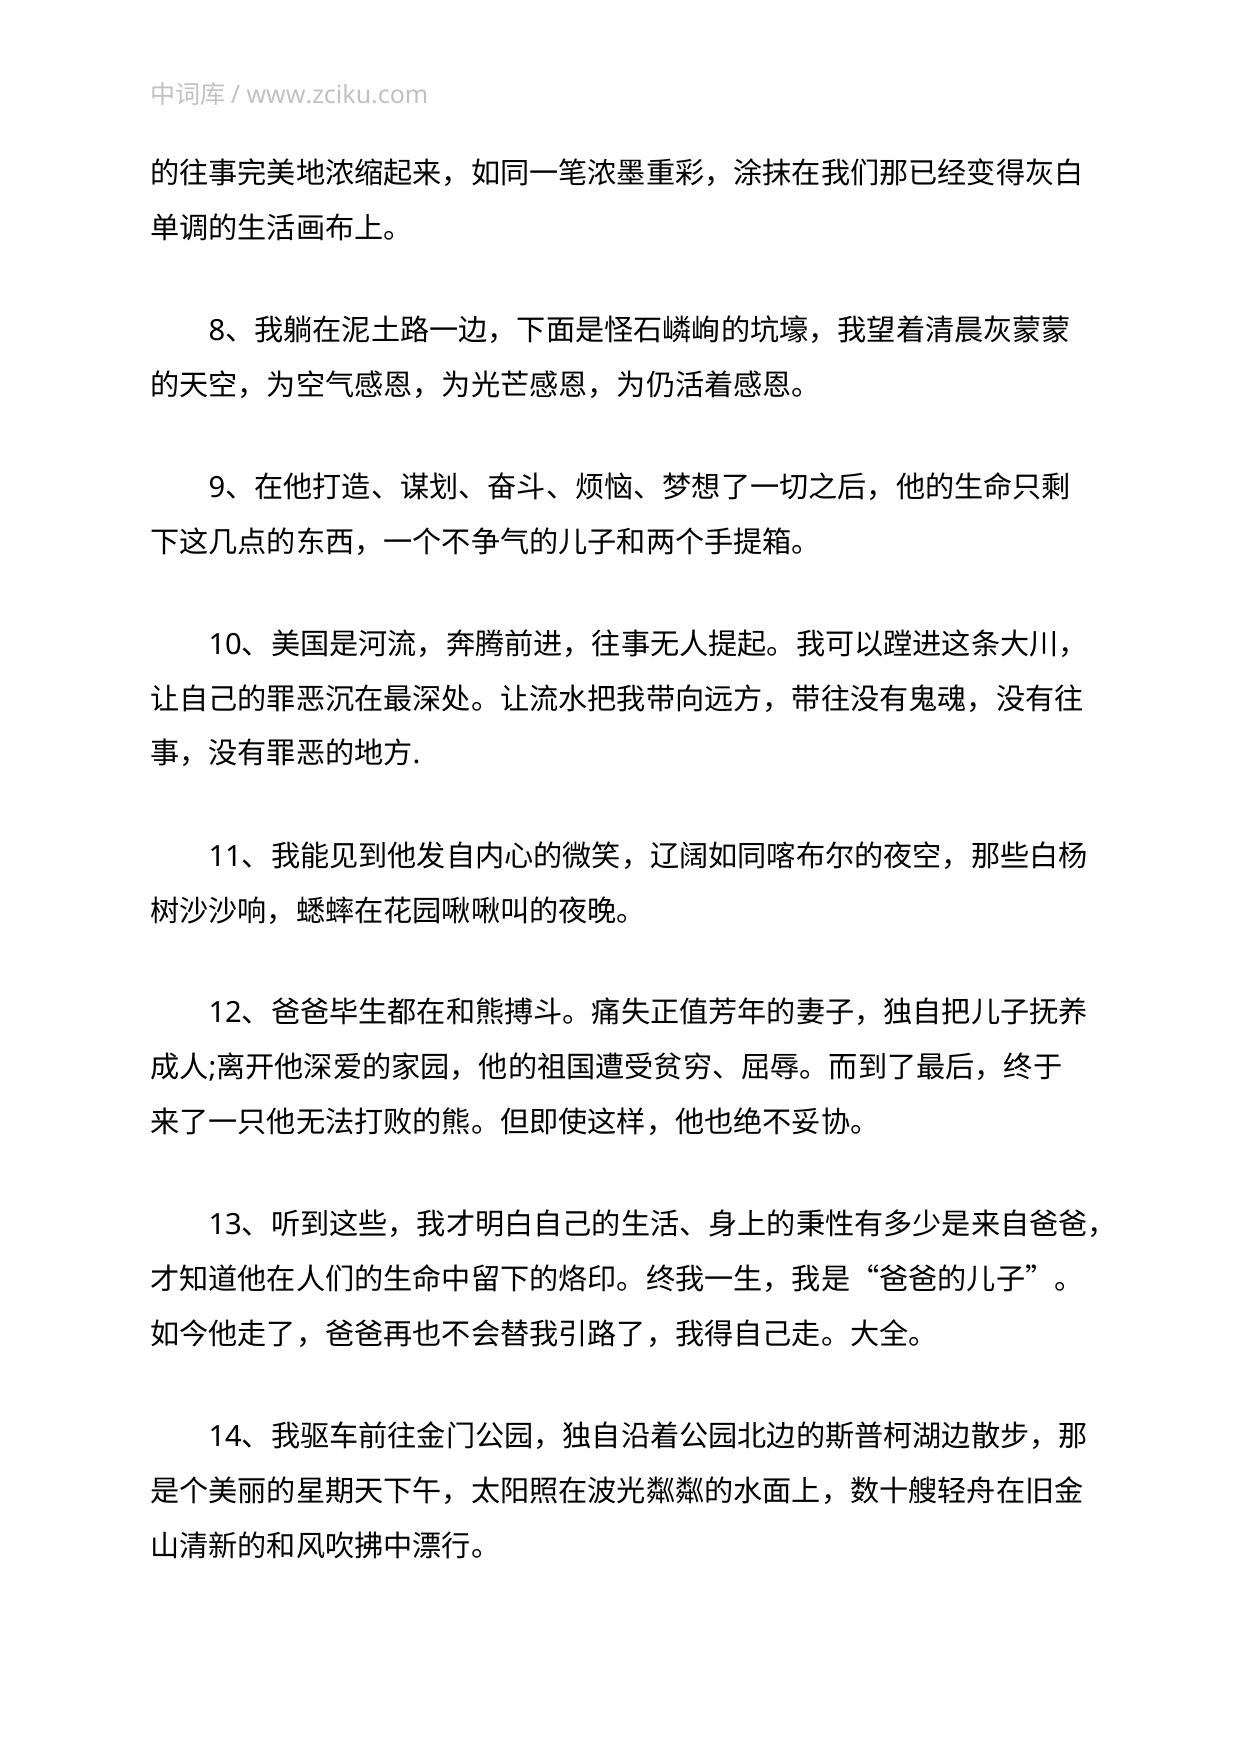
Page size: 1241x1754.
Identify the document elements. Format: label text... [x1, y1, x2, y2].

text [150, 150, 1090, 247]
text 10、美国是河流，奔腾前进，往事无人提起。我可以蹚进这条大川，让自己的罪恶沉在最深处。让流水把我带向远方，带往没有鬼魂，没有往事，没有罪恶的地方. [150, 620, 1090, 772]
text 11、我能见到他发自内心的微笑，辽阔如同喀布尔的夜空，那些白杨树沙沙响，蟋蟀在花园啾啾叫的夜晚。 [150, 832, 1090, 929]
text 9、在他打造、谋划、奋斗、烦恼、梦想了一切之后，他的生命只剩下这几点的东西，一个不争气的儿子和两个手提箱。 [150, 463, 1090, 561]
text 12、爸爸毕生都在和熊搏斗。痛失正值芳年的妻子，独自把儿子抚养成人;离开他深爱的家园，他的祖国遭受贫穷、屈辱。而到了最后，终于来了一只他无法打败的熊。但即使这样，他也绝不妥协。 [150, 989, 1090, 1141]
text 8、我躺在泥土路一边，下面是怪石嶙峋的坑壕，我望着清晨灰蒙蒙的天空，为空气感恩，为光芒感恩，为仍活着感恩。 [150, 307, 1090, 404]
text 14、我驱车前往金门公园，独自沿着公园北边的斯普柯湖边散步，那是个美丽的星期天下午，太阳照在波光粼粼的水面上，数十艘轻舟在旧金山清新的和风吹拂中漂行。 [150, 1412, 1090, 1564]
text 13、听到这些，我才明白自己的生活、身上的秉性有多少是来自爸爸，才知道他在人们的生命中留下的烙印。终我一生，我是“爸爸的儿子”。如今他走了，爸爸再也不会替我引路了，我得自己走。大全。 [150, 1201, 1090, 1353]
